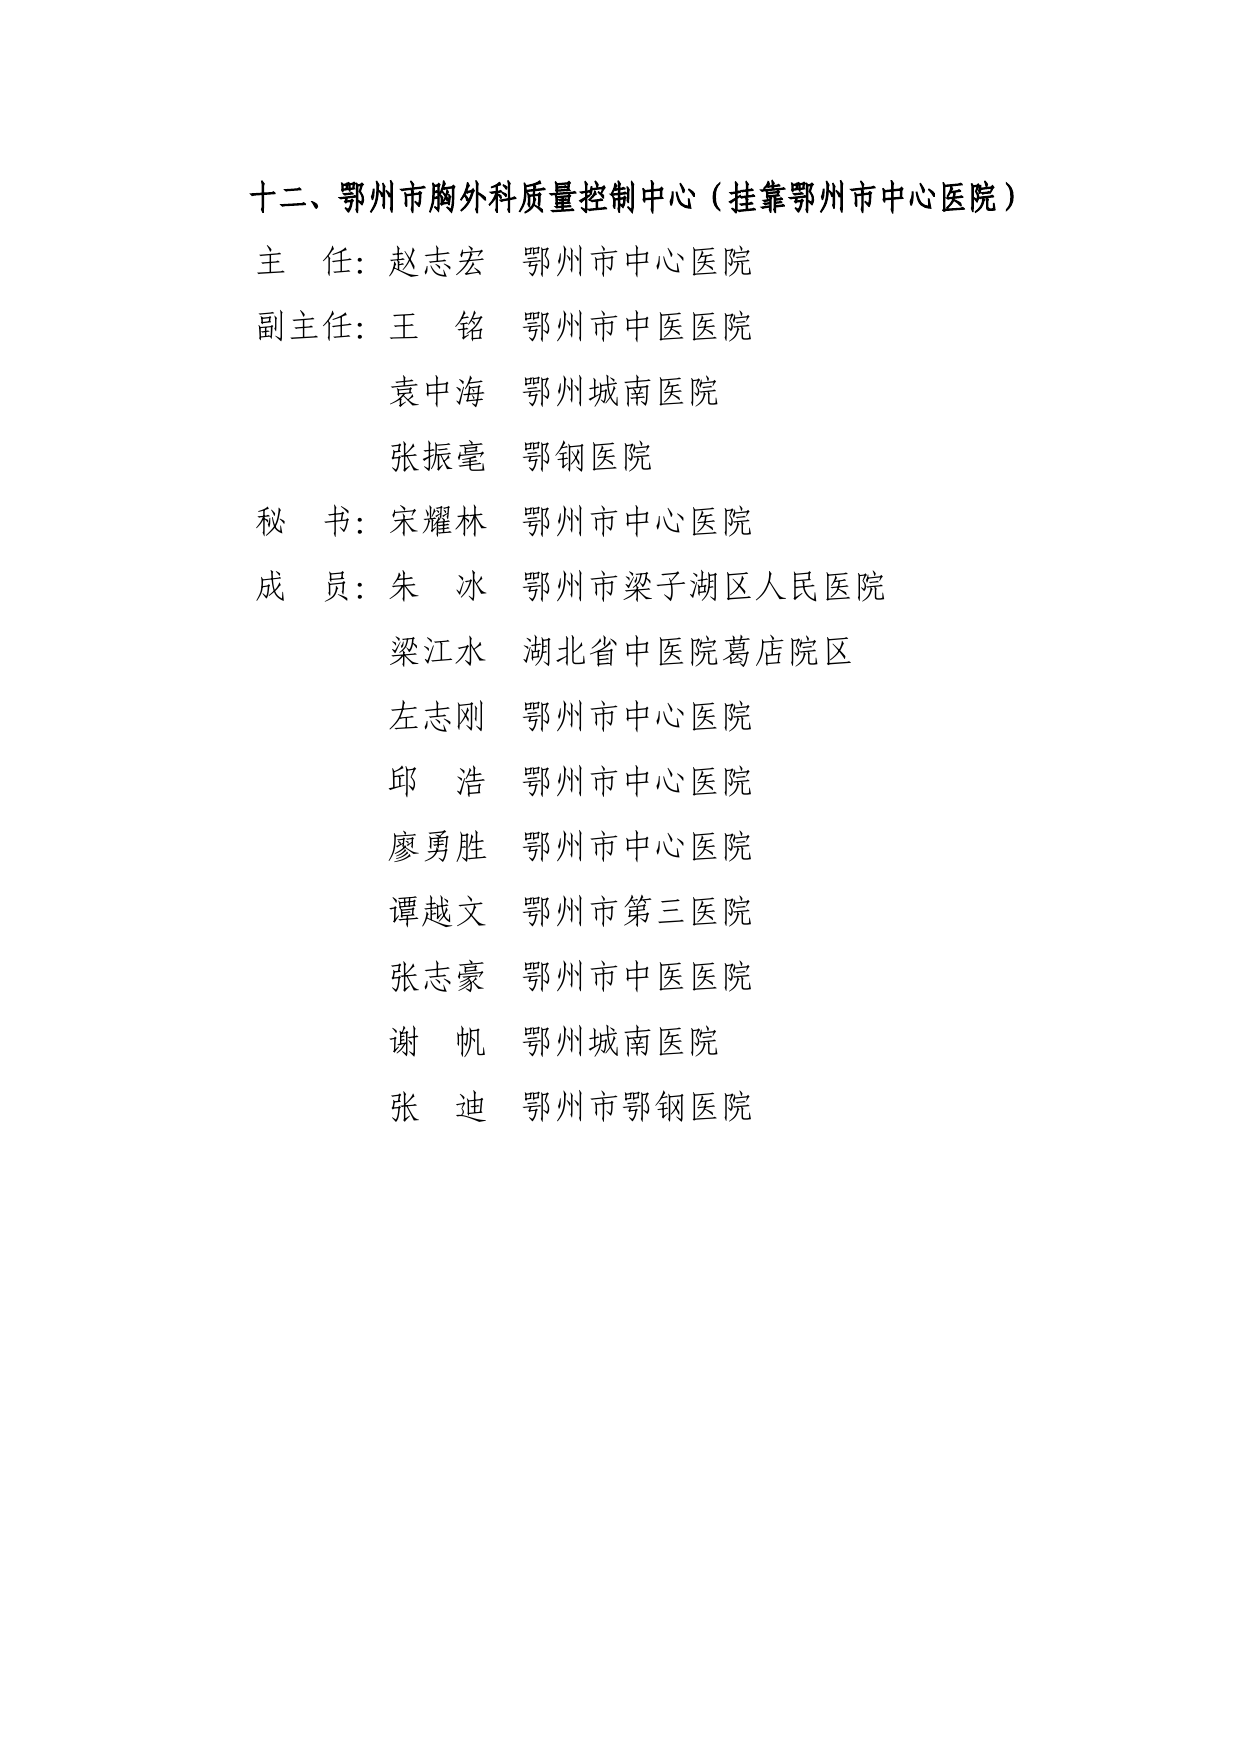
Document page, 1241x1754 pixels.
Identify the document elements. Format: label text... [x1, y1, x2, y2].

text 左志刚 鄂州市中心医院 [187, 682, 1053, 747]
text 秘 书：宋耀林 鄂州市中心医院 [187, 487, 1053, 552]
text 张志豪 鄂州市中医医院 [187, 942, 1053, 1007]
text 谢 帆 鄂州城南医院 [187, 1007, 1053, 1072]
text 副主任：王 铭 鄂州市中医医院 [187, 292, 1053, 357]
text 成 员：朱 冰 鄂州市梁子湖区人民医院 [187, 552, 1053, 617]
text 廖勇胜 鄂州市中心医院 [187, 812, 1053, 877]
text 邱 浩 鄂州市中心医院 [187, 747, 1053, 812]
text 袁中海 鄂州城南医院 [187, 357, 1053, 422]
text 十二、鄂州市胸外科质量控制中心（挂靠鄂州市中心医院） [187, 162, 1053, 227]
text 主 任：赵志宏 鄂州市中心医院 [187, 227, 1053, 292]
text 张 迪 鄂州市鄂钢医院 [187, 1072, 1053, 1137]
text 张振毫 鄂钢医院 [187, 422, 1053, 487]
text 谭越文 鄂州市第三医院 [187, 877, 1053, 942]
text 梁江水 湖北省中医院葛店院区 [187, 617, 1053, 682]
